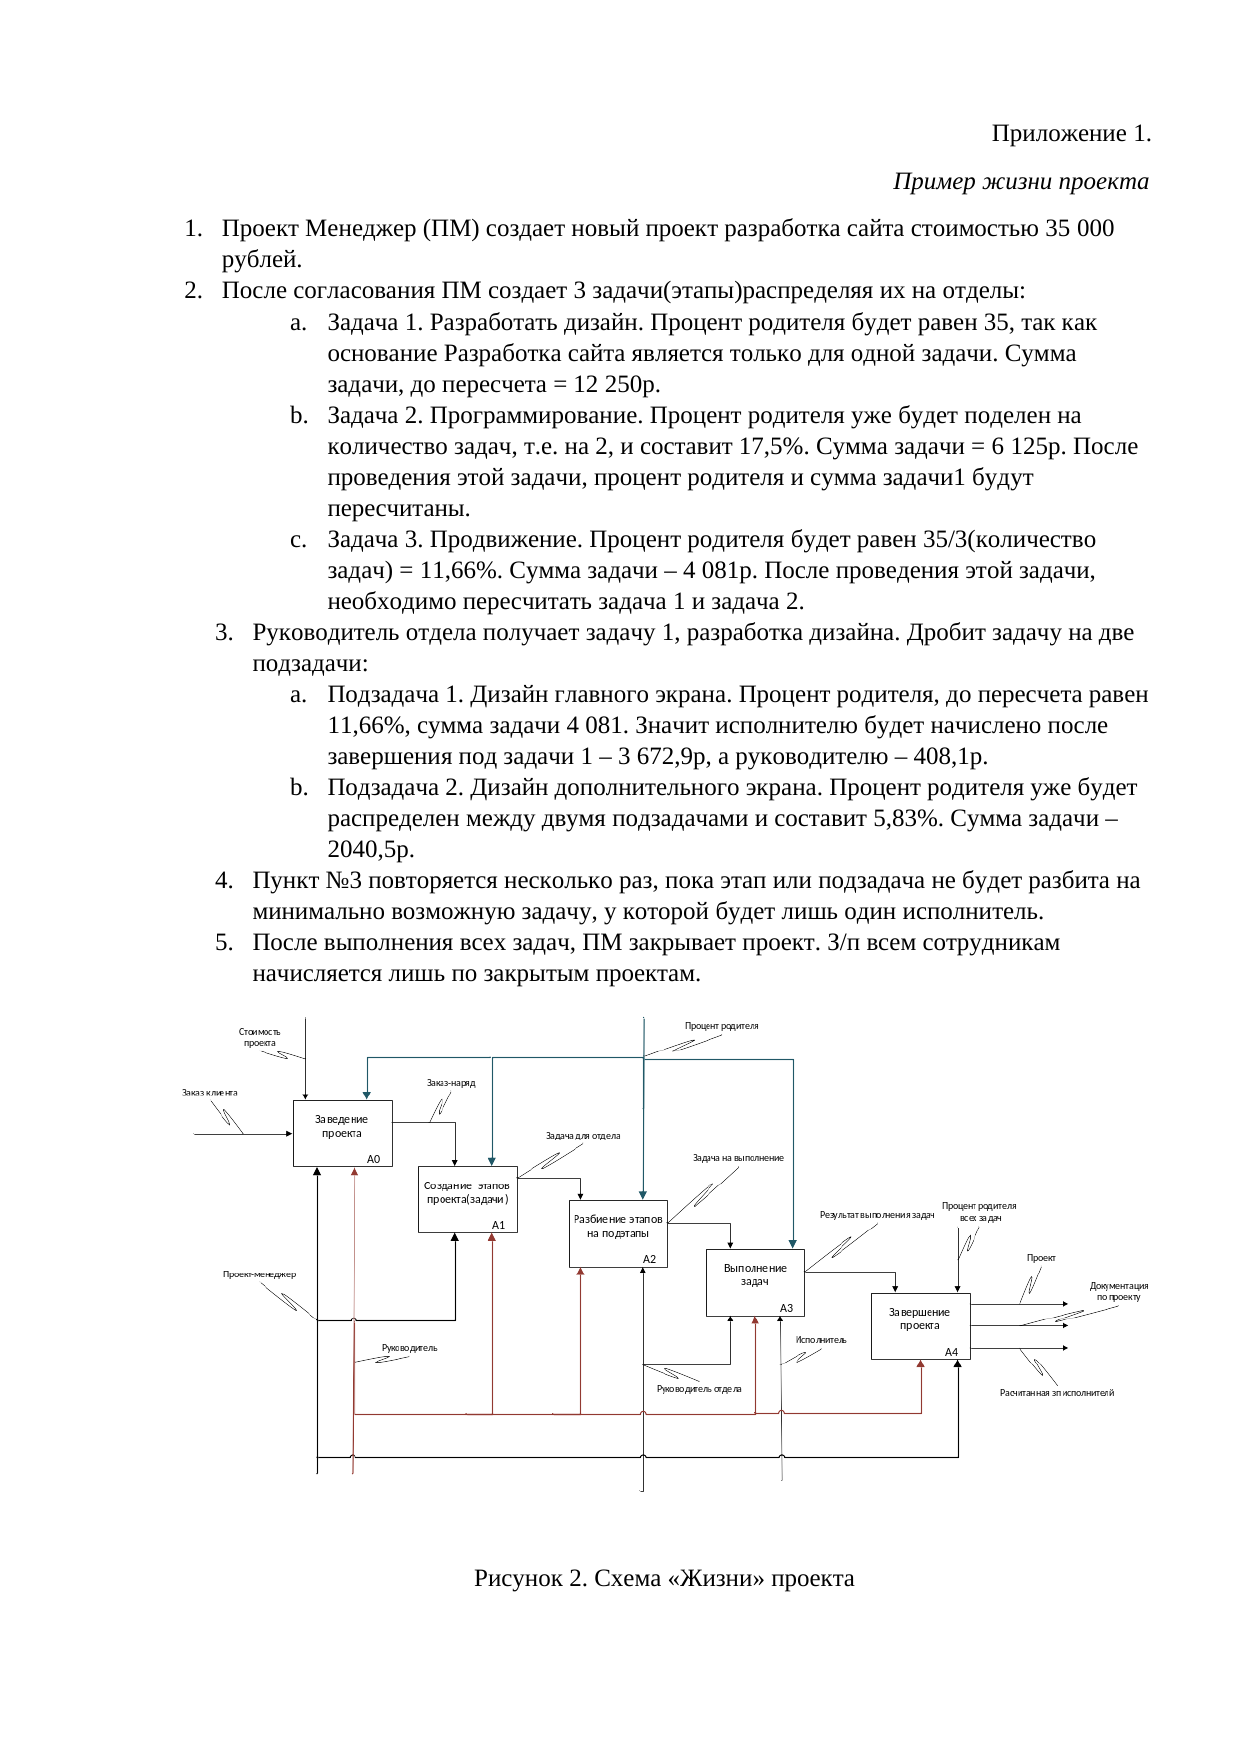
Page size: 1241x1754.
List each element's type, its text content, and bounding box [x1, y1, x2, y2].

text Приложение 1. [177, 118, 1152, 147]
list Задача 1. Разработать дизайн. Процент родителя будет равен 35, так как основание Разработка сайта является только для одной задачи. Сумма задачи, до пересчета = 12 250р. [290, 307, 1152, 397]
text Рисунок 2. Схема «Жизни» проекта [177, 1563, 1152, 1592]
list Задача 3. Продвижение. Процент родителя будет равен 35/3(количество задач) = 11,66%. Сумма задачи – 4 081р. После проведения этой задачи, необходимо пересчитать задача 1 и задача 2. [290, 524, 1152, 615]
list Подзадача 2. Дизайн дополнительного экрана. Процент родителя уже будет распределен между двумя подзадачами и составит 5,83%. Сумма задачи – 2040,5р. [290, 772, 1152, 863]
list Проект Менеджер (ПМ) создает новый проект разработка сайта стоимостью 35 000 рублей. [184, 213, 1152, 273]
text Пример жизни проекта [177, 166, 1152, 194]
list Задача 2. Программирование. Процент родителя уже будет поделен на количество задач, т.е. на 2, и составит 17,5%. Сумма задачи = 6 125р. После проведения этой задачи, процент родителя и сумма задачи1 будут пересчитаны. [290, 400, 1152, 522]
list После согласования ПМ создает 3 задачи(этапы)распределяя их на отделы: [184, 276, 1152, 304]
list Пункт №3 повторяется несколько раз, пока этап или подзадача не будет разбита на минимально возможную задачу, у которой будет лишь один исполнитель. [215, 865, 1152, 925]
list Подзадача 1. Дизайн главного экрана. Процент родителя, до пересчета равен 11,66%, сумма задачи 4 081. Значит исполнителю будет начислено после завершения под задачи 1 – 3 672,9р, а руководителю – 408,1р. [290, 679, 1152, 770]
list Руководитель отдела получает задачу 1, разработка дизайна. Дробит задачу на две подзадачи: [215, 617, 1152, 677]
list После выполнения всех задач, ПМ закрывает проект. З/п всем сотрудникам начисляется лишь по закрытым проектам. [215, 927, 1152, 987]
